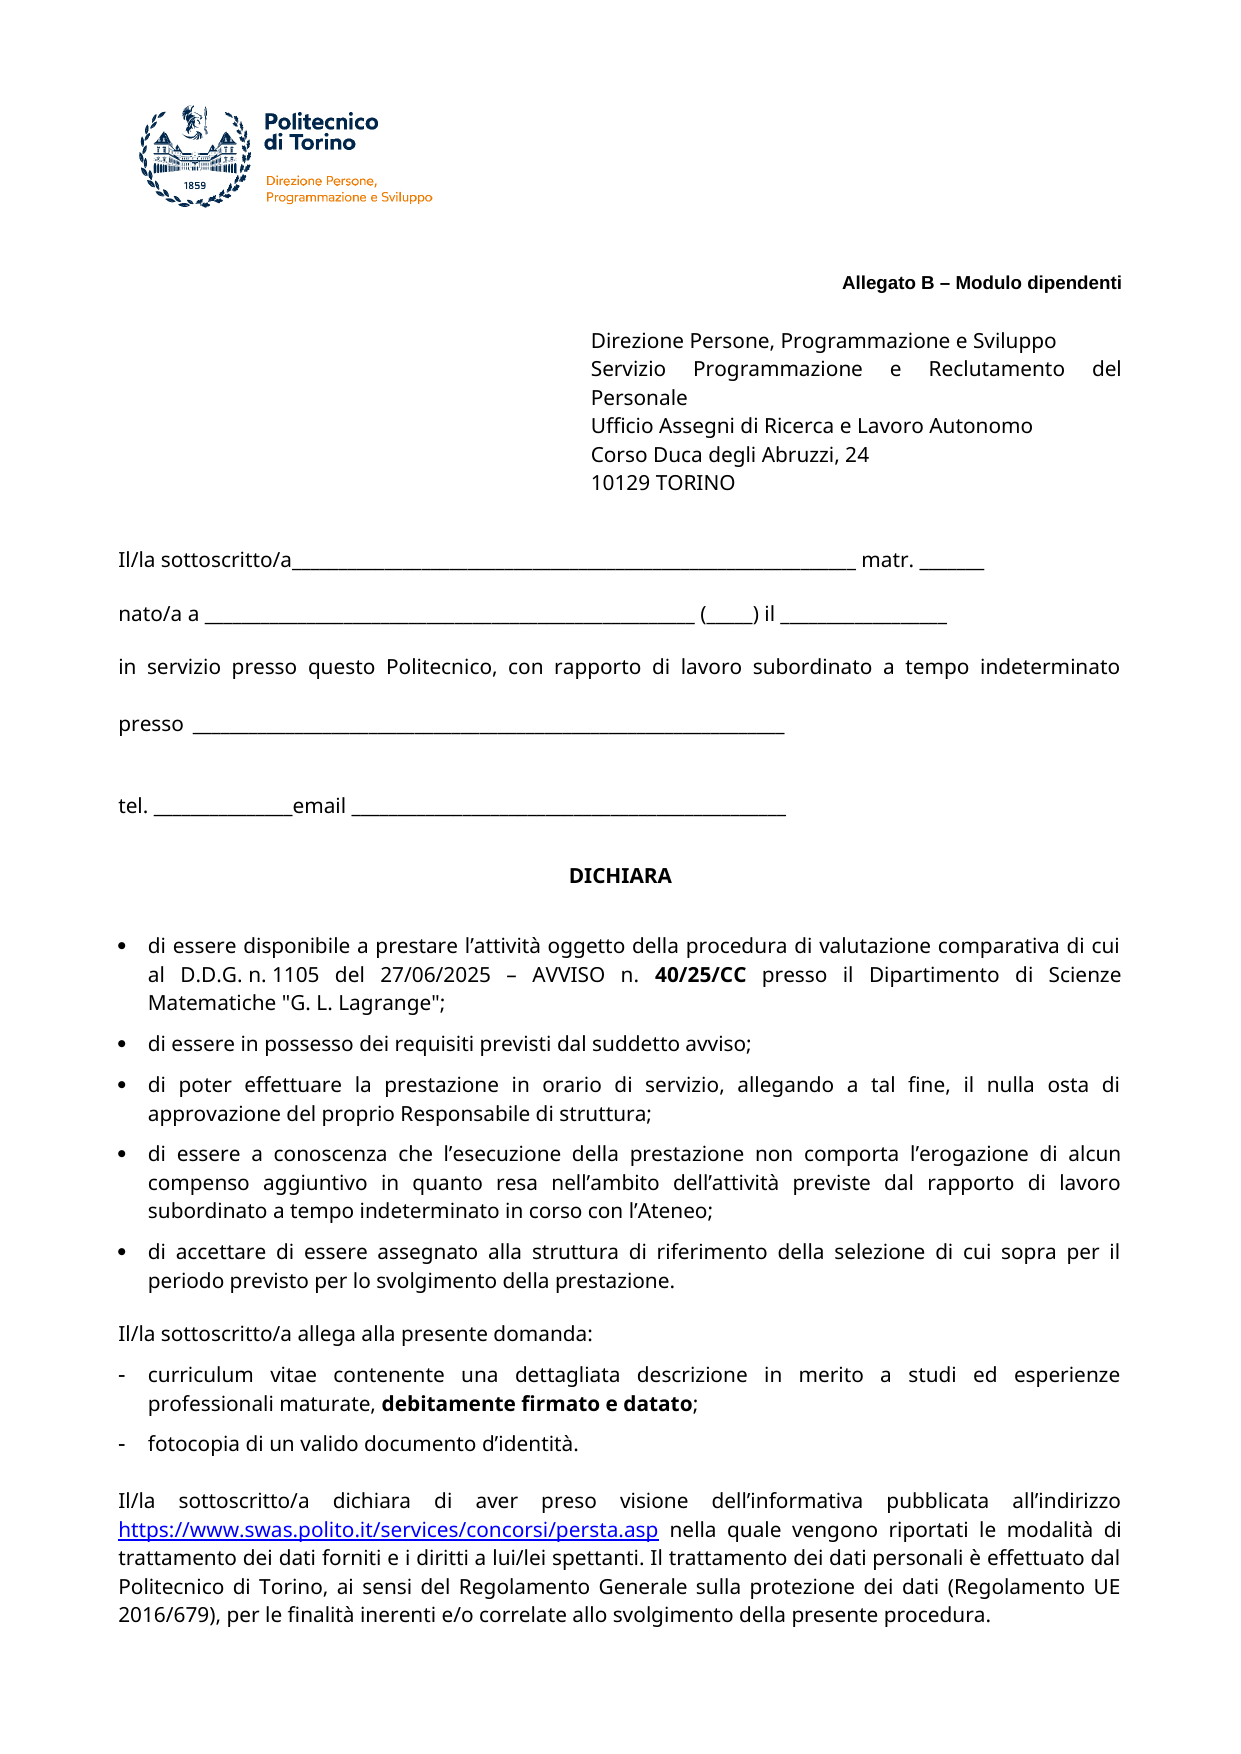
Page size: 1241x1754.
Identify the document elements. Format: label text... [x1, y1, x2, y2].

list curriculum vitae contenente una dettagliata descrizione in merito a studi ed esperienze professionali maturate, debitamente firmato e datato; [118, 1360, 1122, 1417]
text Il/la sottoscritto/a_____________________________________________________________ matr. _______ [118, 546, 1122, 574]
text Direzione Persone, Programmazione e Sviluppo [591, 326, 1122, 354]
list di accettare di essere assegnato alla struttura di riferimento della selezione di cui sopra per il periodo previsto per lo svolgimento della prestazione. [118, 1237, 1122, 1294]
text DICHIARA [118, 861, 1122, 890]
text Il/la sottoscritto/a allega alla presente domanda: [118, 1319, 1122, 1348]
text tel. _______________email _______________________________________________ [118, 791, 1122, 820]
text Corso Duca degli Abruzzi, 24 [591, 440, 1122, 468]
text nato/a a _____________________________________________________ (_____) il __________________ [118, 599, 1122, 627]
list di essere in possesso dei requisiti previsti dal suddetto avviso; [118, 1029, 1122, 1058]
list fotocopia di un valido documento d’identità. [118, 1429, 1122, 1458]
text in servizio presso questo Politecnico, con rapporto di lavoro subordinato a tempo indeterminato presso ________________________________________________________________ [118, 652, 1122, 738]
list di poter effettuare la prestazione in orario di servizio, allegando a tal fine, il nulla osta di approvazione del proprio Responsabile di struttura; [118, 1070, 1122, 1127]
text Il/la sottoscritto/a dichiara di aver preso visione dell’informativa pubblicata all’indirizzo https://www.swas.polito.it/services/concorsi/persta.asp nella quale vengono riportati le modalità di trattamento dei dati forniti e i diritti a lui/lei spettanti. Il trattamento dei dati personali è effettuato dal Politecnico di Torino, ai sensi del Regolamento Generale sulla protezione dei dati (Regolamento UE 2016/679), per le finalità inerenti e/o correlate allo svolgimento della presente procedura. [118, 1486, 1122, 1629]
text 10129 TORINO [591, 468, 1122, 497]
text Ufficio Assegni di Ricerca e Lavoro Autonomo [591, 411, 1122, 440]
list di essere disponibile a prestare l’attività oggetto della procedura di valutazione comparativa di cui al D.D.G. n. 1105 del 27/06/2025 – AVVISO n. 40/25/CC presso il Dipartimento di Scienze Matematiche "G. L. Lagrange"; [118, 931, 1122, 1017]
list di essere a conoscenza che l’esecuzione della prestazione non comporta l’erogazione di alcun compenso aggiuntivo in quanto resa nell’ambito dell’attività previste dal rapporto di lavoro subordinato a tempo indeterminato in corso con l’Ateneo; [118, 1139, 1122, 1225]
text Servizio Programmazione e Reclutamento del Personale [591, 354, 1122, 411]
